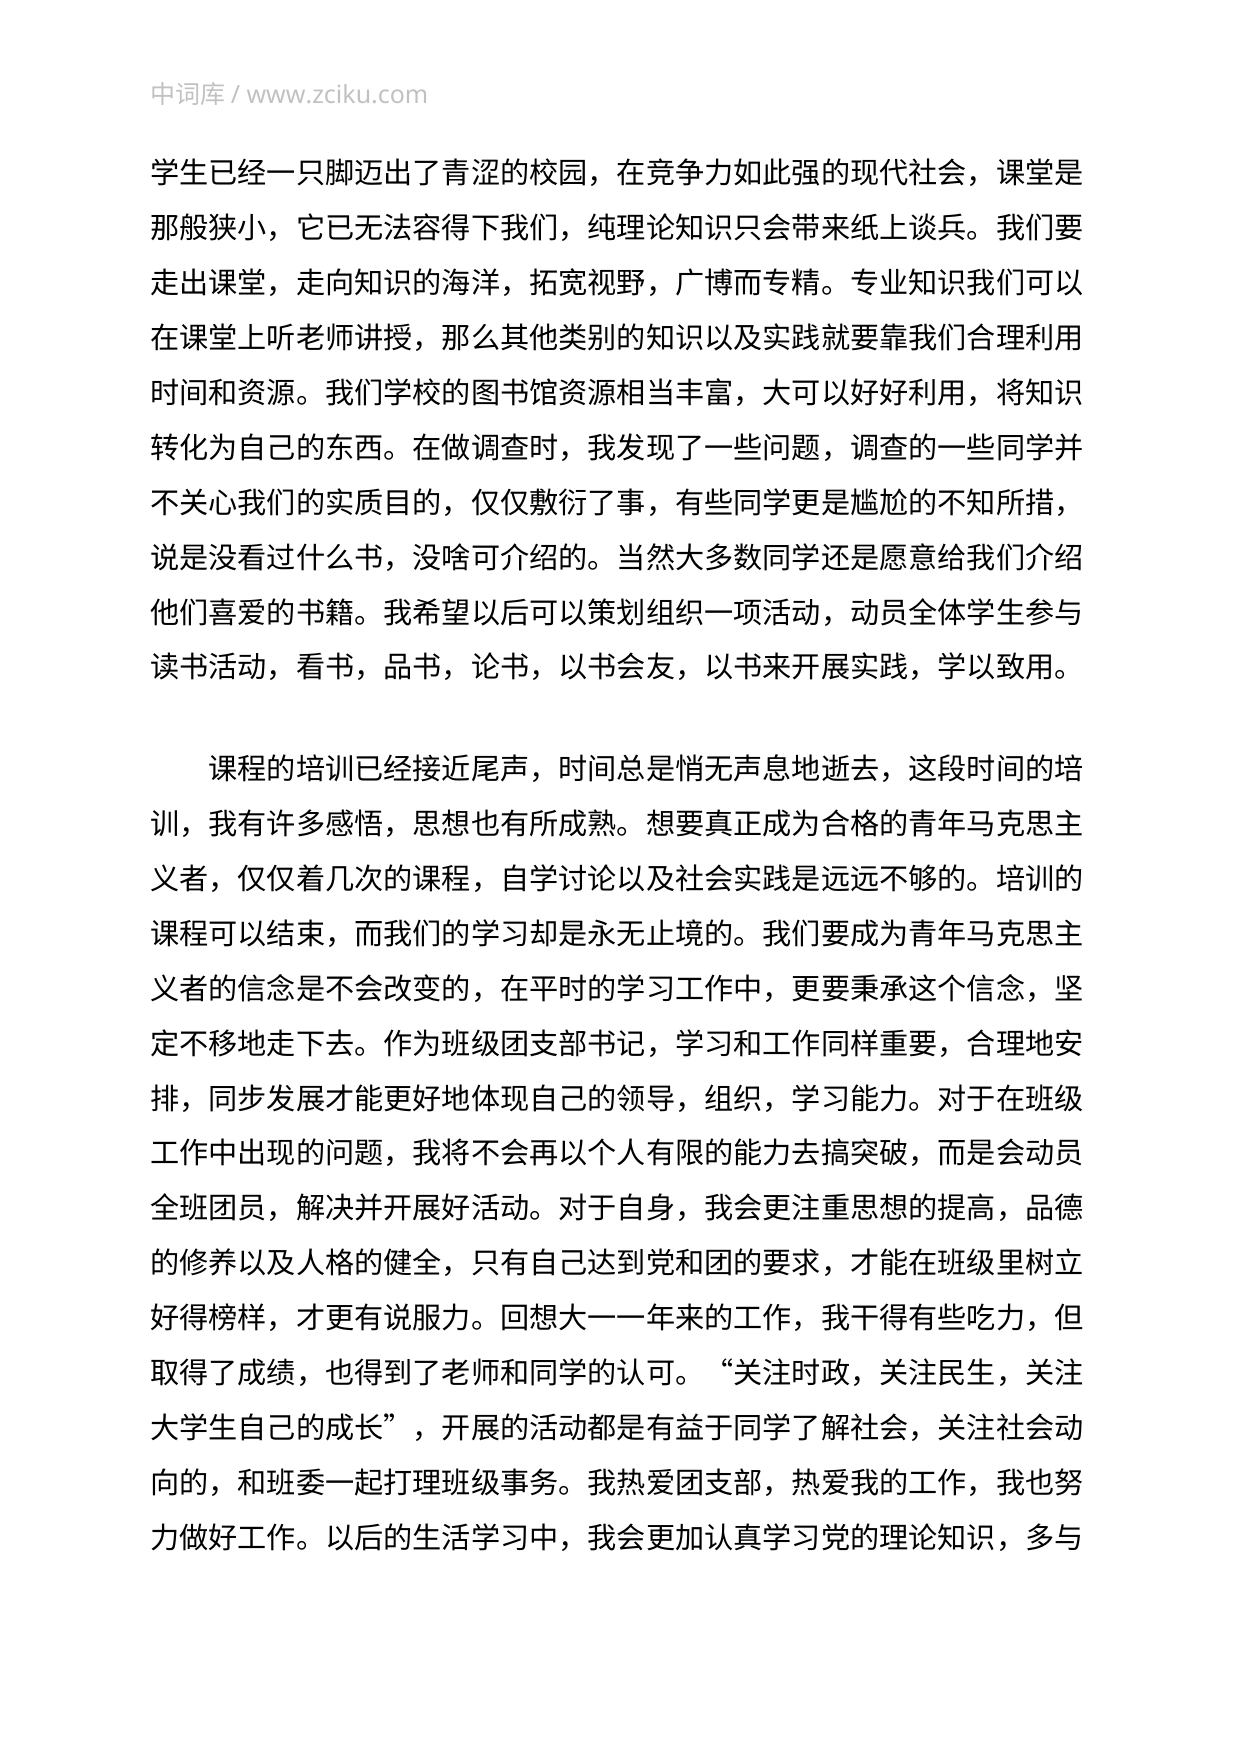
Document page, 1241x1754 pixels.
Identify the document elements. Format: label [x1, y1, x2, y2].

text [150, 746, 1090, 1557]
text [150, 150, 1090, 686]
